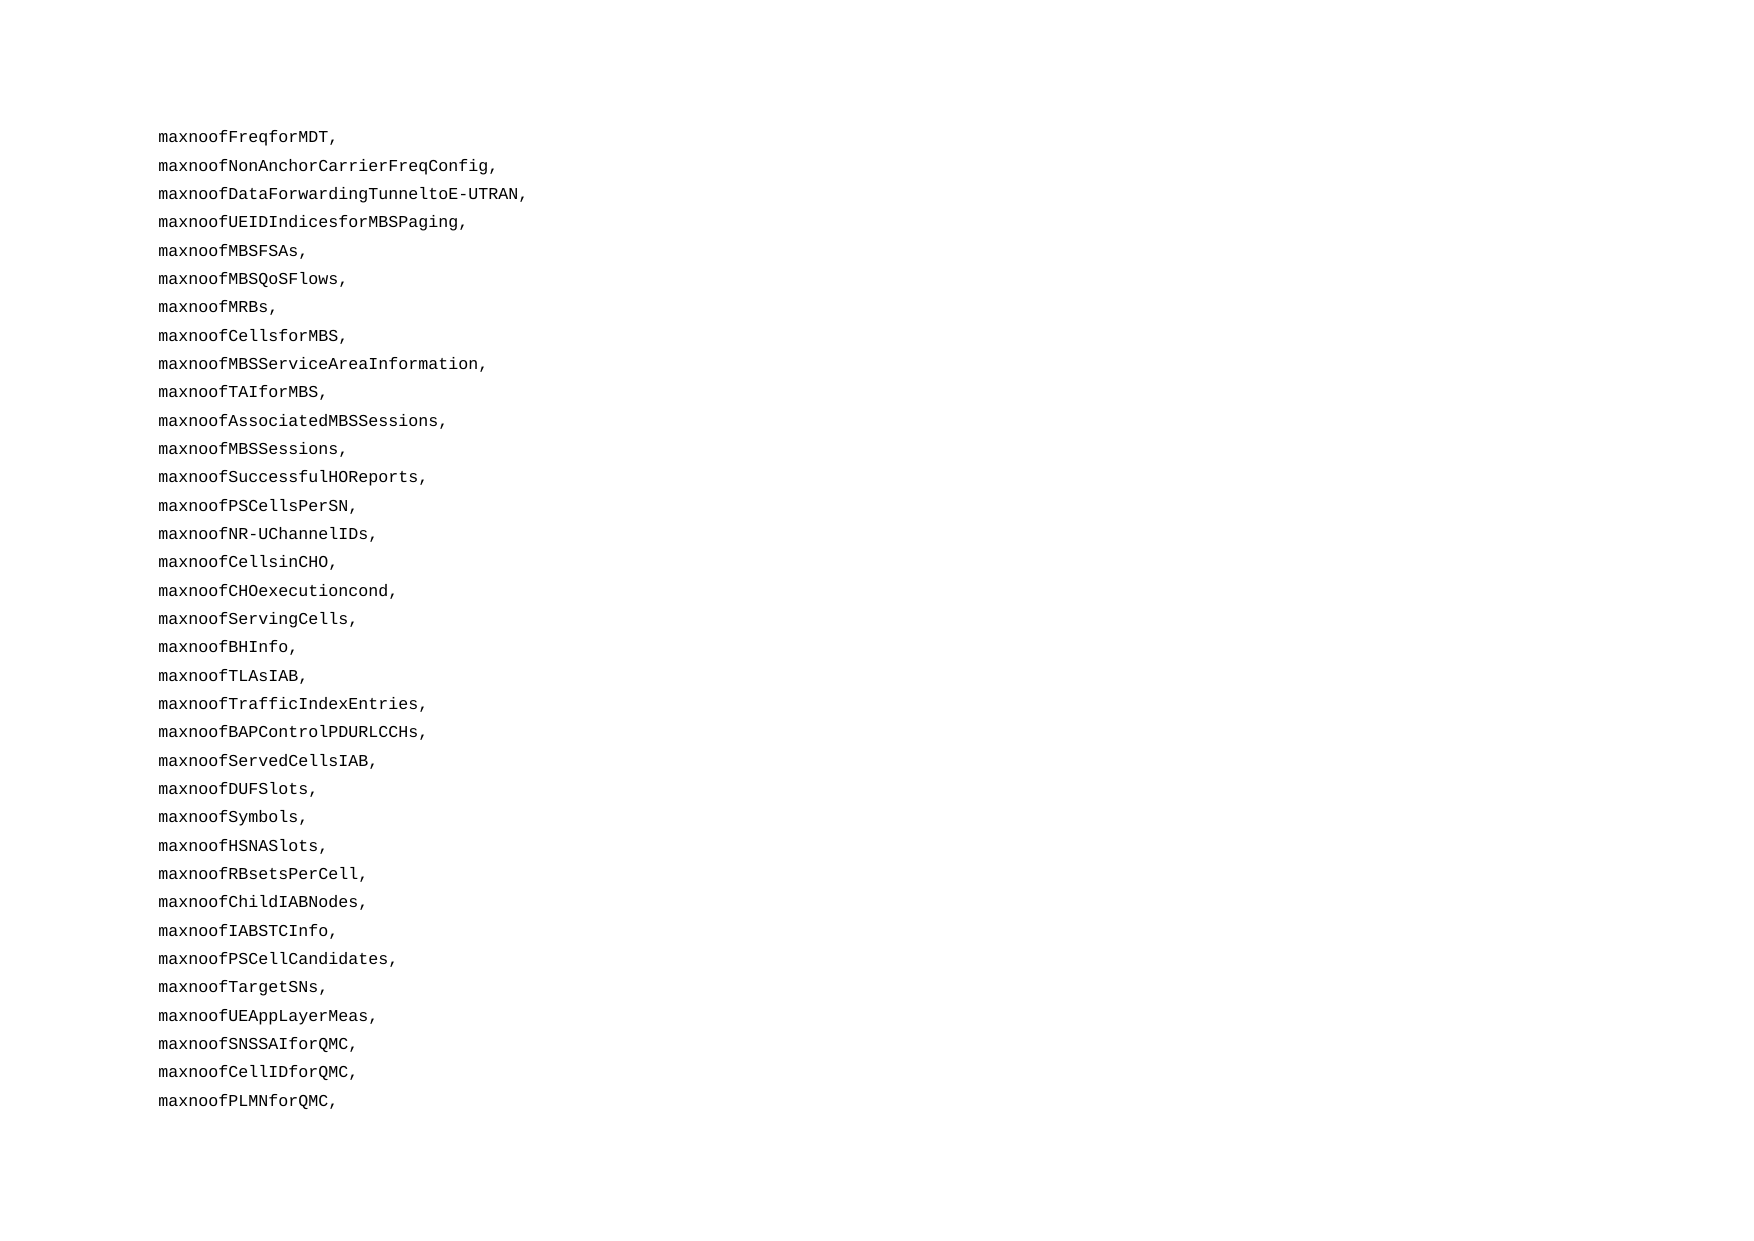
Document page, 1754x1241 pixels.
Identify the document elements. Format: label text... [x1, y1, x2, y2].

text maxnoofBHInfo, [118, 634, 1606, 663]
text maxnoofMBSServiceAreaInformation, [118, 351, 1606, 379]
text maxnoofMBSFSAs, [118, 238, 1606, 266]
text maxnoofIABSTCInfo, [118, 918, 1606, 946]
text maxnoofPSCellsPerSN, [118, 493, 1606, 521]
text maxnoofNR-UChannelIDs, [118, 521, 1606, 549]
text maxnoofPSCellCandidates, [118, 946, 1606, 974]
text maxnoofMRBs, [118, 294, 1606, 323]
text maxnoofNonAnchorCarrierFreqConfig, [118, 153, 1606, 181]
text maxnoofCellsinCHO, [118, 549, 1606, 578]
text maxnoofTLAsIAB, [118, 663, 1606, 691]
text maxnoofMBSSessions, [118, 436, 1606, 464]
text maxnoofDataForwardingTunneltoE-UTRAN, [118, 181, 1606, 209]
text maxnoofCellIDforQMC, [118, 1059, 1606, 1088]
text maxnoofAssociatedMBSSessions, [118, 408, 1606, 436]
text maxnoofSNSSAIforQMC, [118, 1031, 1606, 1059]
text maxnoofTAIforMBS, [118, 379, 1606, 408]
text maxnoofBAPControlPDURLCCHs, [118, 719, 1606, 748]
text maxnoofChildIABNodes, [118, 889, 1606, 918]
text maxnoofTrafficIndexEntries, [118, 691, 1606, 719]
text maxnoofMBSQoSFlows, [118, 266, 1606, 294]
text maxnoofServedCellsIAB, [118, 748, 1606, 776]
text maxnoofTargetSNs, [118, 974, 1606, 1003]
text maxnoofServingCells, [118, 606, 1606, 634]
text maxnoofFreqforMDT, [118, 124, 1606, 153]
text maxnoofSuccessfulHOReports, [118, 464, 1606, 493]
text maxnoofUEAppLayerMeas, [118, 1003, 1606, 1031]
text maxnoofUEIDIndicesforMBSPaging, [118, 209, 1606, 238]
text maxnoofRBsetsPerCell, [118, 861, 1606, 889]
text maxnoofCHOexecutioncond, [118, 578, 1606, 606]
text maxnoofHSNASlots, [118, 833, 1606, 861]
text maxnoofSymbols, [118, 804, 1606, 833]
text maxnoofCellsforMBS, [118, 323, 1606, 351]
text maxnoofDUFSlots, [118, 776, 1606, 804]
text maxnoofPLMNforQMC, [118, 1088, 1606, 1116]
